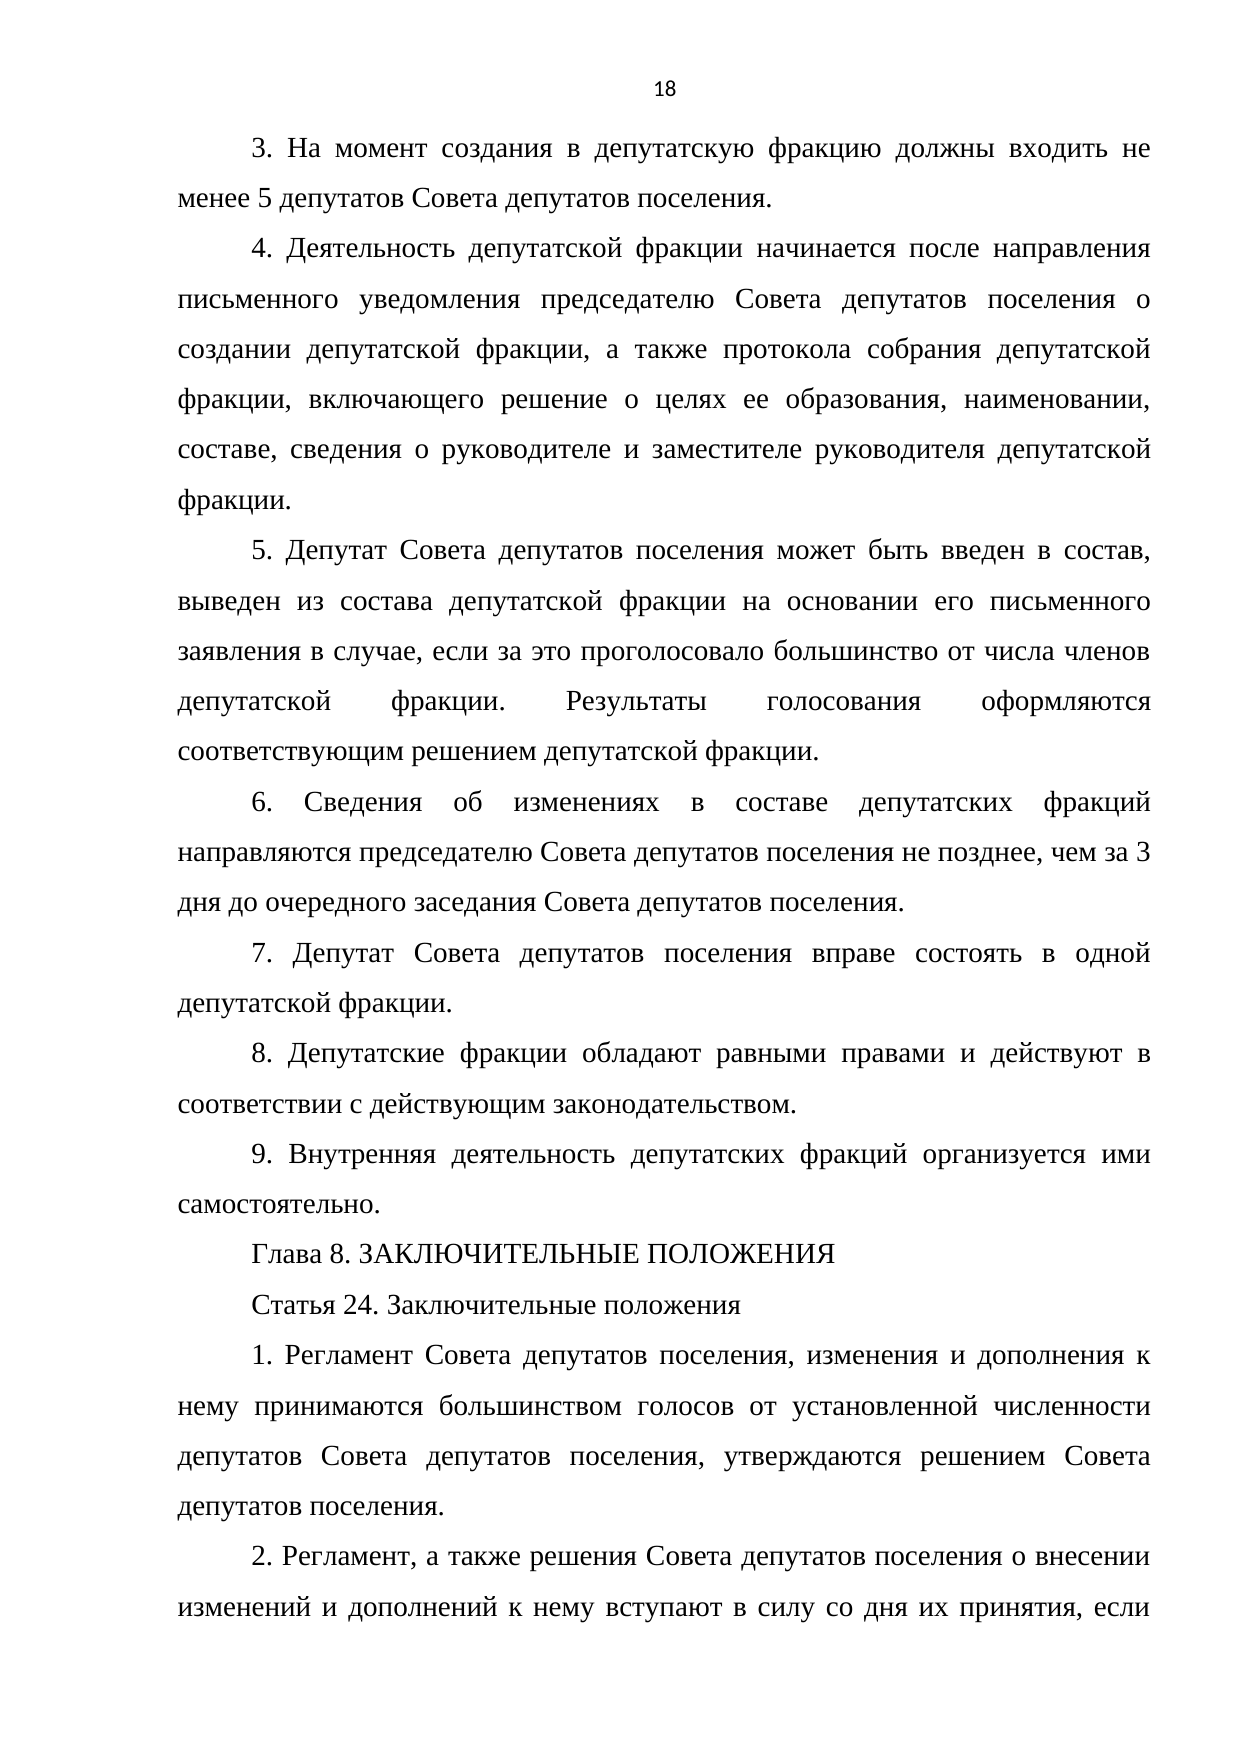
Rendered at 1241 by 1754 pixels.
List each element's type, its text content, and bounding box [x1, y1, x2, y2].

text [177, 1538, 1152, 1622]
text 7. Депутат Совета депутатов поселения вправе состоять в одной депутатской фракции. [177, 935, 1152, 1019]
text Глава 8. ЗАКЛЮЧИТЕЛЬНЫЕ ПОЛОЖЕНИЯ [177, 1237, 1152, 1270]
text 8. Депутатские фракции обладают равными правами и действуют в соответствии с действующим законодательством. [177, 1035, 1152, 1119]
text Статья 24. Заключительные положения [177, 1287, 1152, 1321]
text 9. Внутренняя деятельность депутатских фракций организуется ими самостоятельно. [177, 1136, 1152, 1220]
text 6. Сведения об изменениях в составе депутатских фракций направляются председателю Совета депутатов поселения не позднее, чем за 3 дня до очередного заседания Совета депутатов поселения. [177, 784, 1152, 918]
text 4. Деятельность депутатской фракции начинается после направления письменного уведомления председателю Совета депутатов поселения о создании депутатской фракции, а также протокола собрания депутатской фракции, включающего решение о целях ее образования, наименовании, составе, сведения о руководителе и заместителе руководителя депутатской фракции. [177, 230, 1152, 516]
text 1. Регламент Совета депутатов поселения, изменения и дополнения к нему принимаются большинством голосов от установленной численности депутатов Совета депутатов поселения, утверждаются решением Совета депутатов поселения. [177, 1337, 1152, 1522]
text 5. Депутат Совета депутатов поселения может быть введен в состав, выведен из состава депутатской фракции на основании его письменного заявления в случае, если за это проголосовало большинство от числа членов депутатской фракции. Результаты голосования оформляются соответствующим решением депутатской фракции. [177, 532, 1152, 767]
text 3. На момент создания в депутатскую фракцию должны входить не менее 5 депутатов Совета депутатов поселения. [177, 130, 1152, 214]
